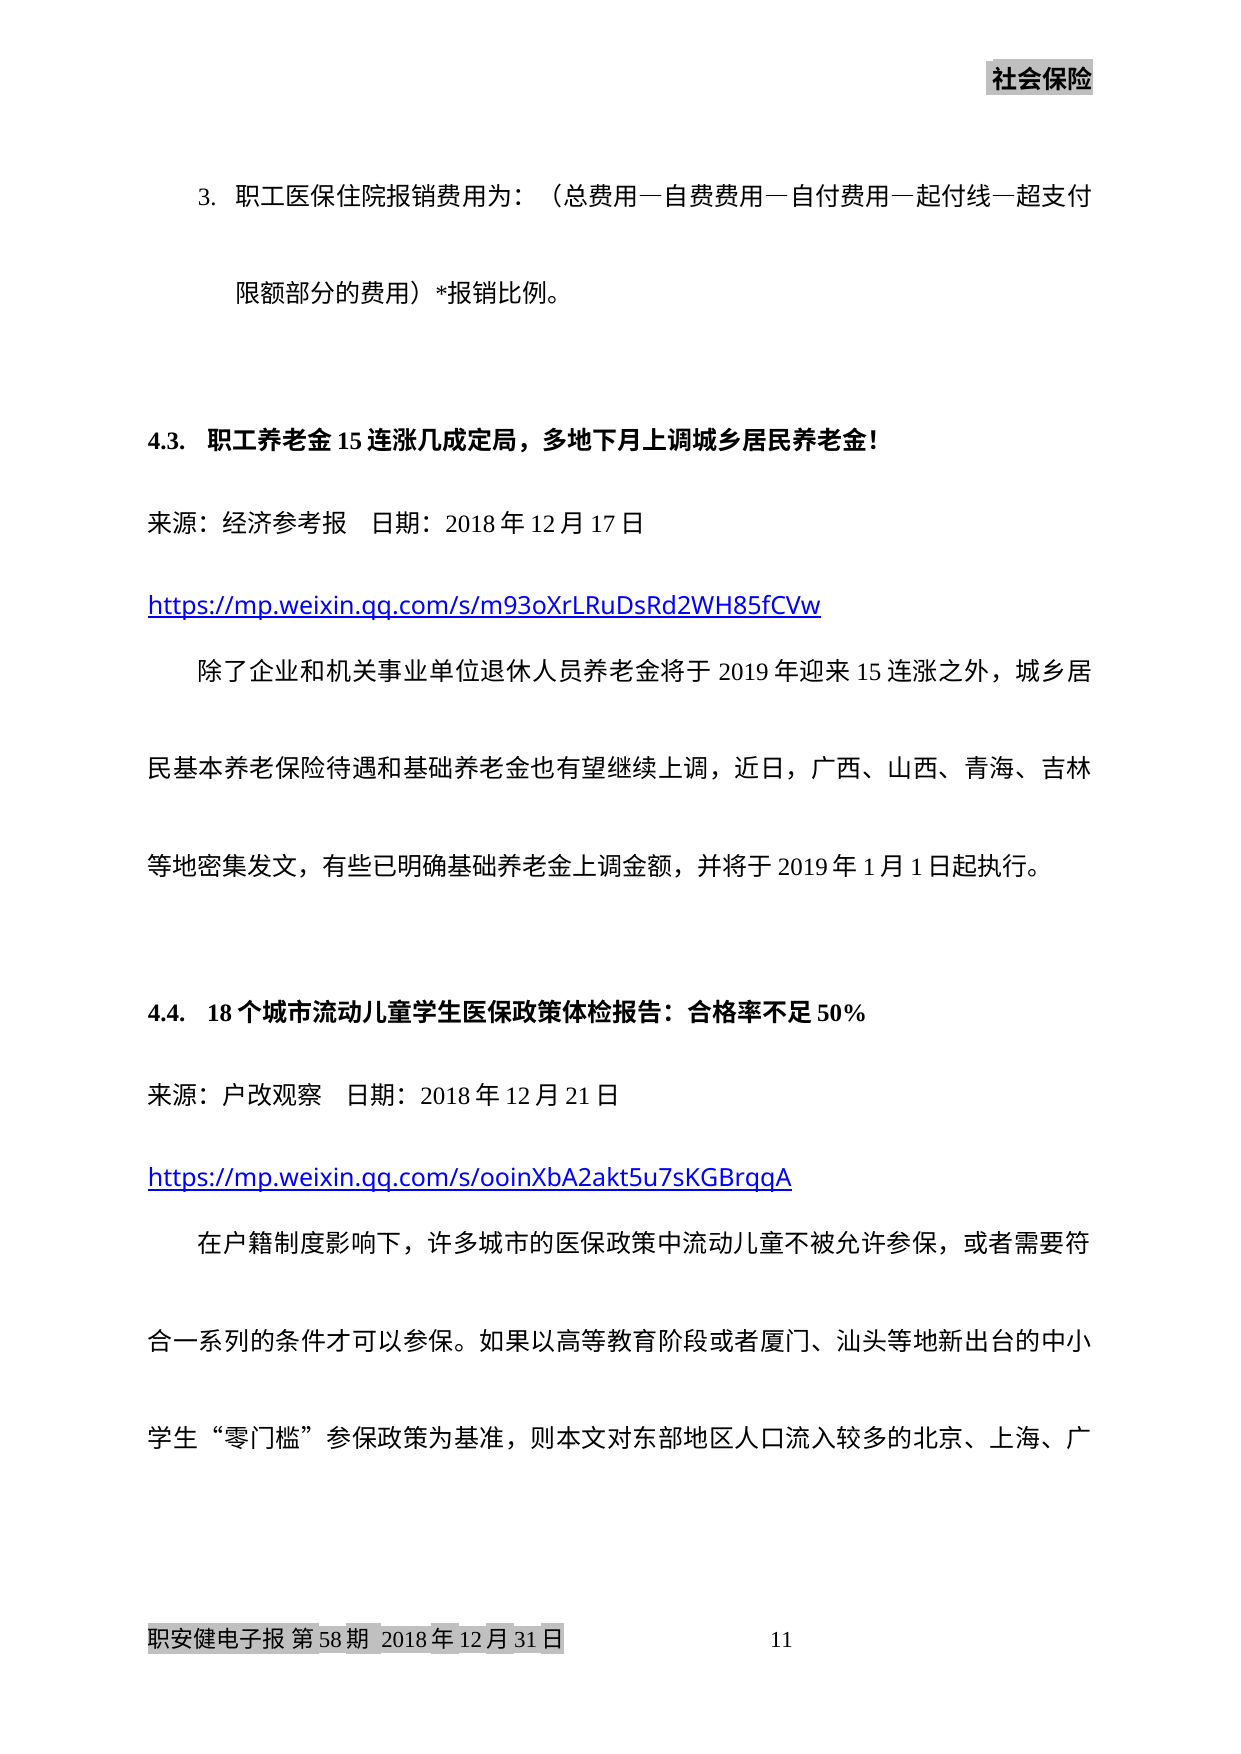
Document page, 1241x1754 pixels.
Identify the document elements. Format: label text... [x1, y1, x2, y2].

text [148, 1209, 1092, 1469]
text 除了企业和机关事业单位退休人员养老金将于2019年迎来15连涨之外，城乡居民基本养老保险待遇和基础养老金也有望继续上调，近日，广西、山西、青海、吉林等地密集发文，有些已明确基础养老金上调金额，并将于2019年1月1日起执行。 [148, 637, 1092, 897]
list 18个城市流动儿童学生医保政策体检报告：合格率不足50% [148, 978, 1092, 1043]
text 来源：户改观察 日期：2018年12月21日 [148, 1061, 1092, 1126]
text https://mp.weixin.qq.com/s/ooinXbA2akt5u7sKGBrqqA [148, 1144, 1092, 1209]
list 职工养老金15连涨几成定局，多地下月上调城乡居民养老金！ [148, 406, 1092, 471]
list 职工医保住院报销费用为：（总费用—自费费用—自付费用—起付线—超支付限额部分的费用）*报销比例。 [198, 162, 1092, 324]
text 来源：经济参考报 日期：2018年12月17日 [148, 489, 1092, 554]
text https://mp.weixin.qq.com/s/m93oXrLRuDsRd2WH85fCVw [148, 572, 1092, 637]
